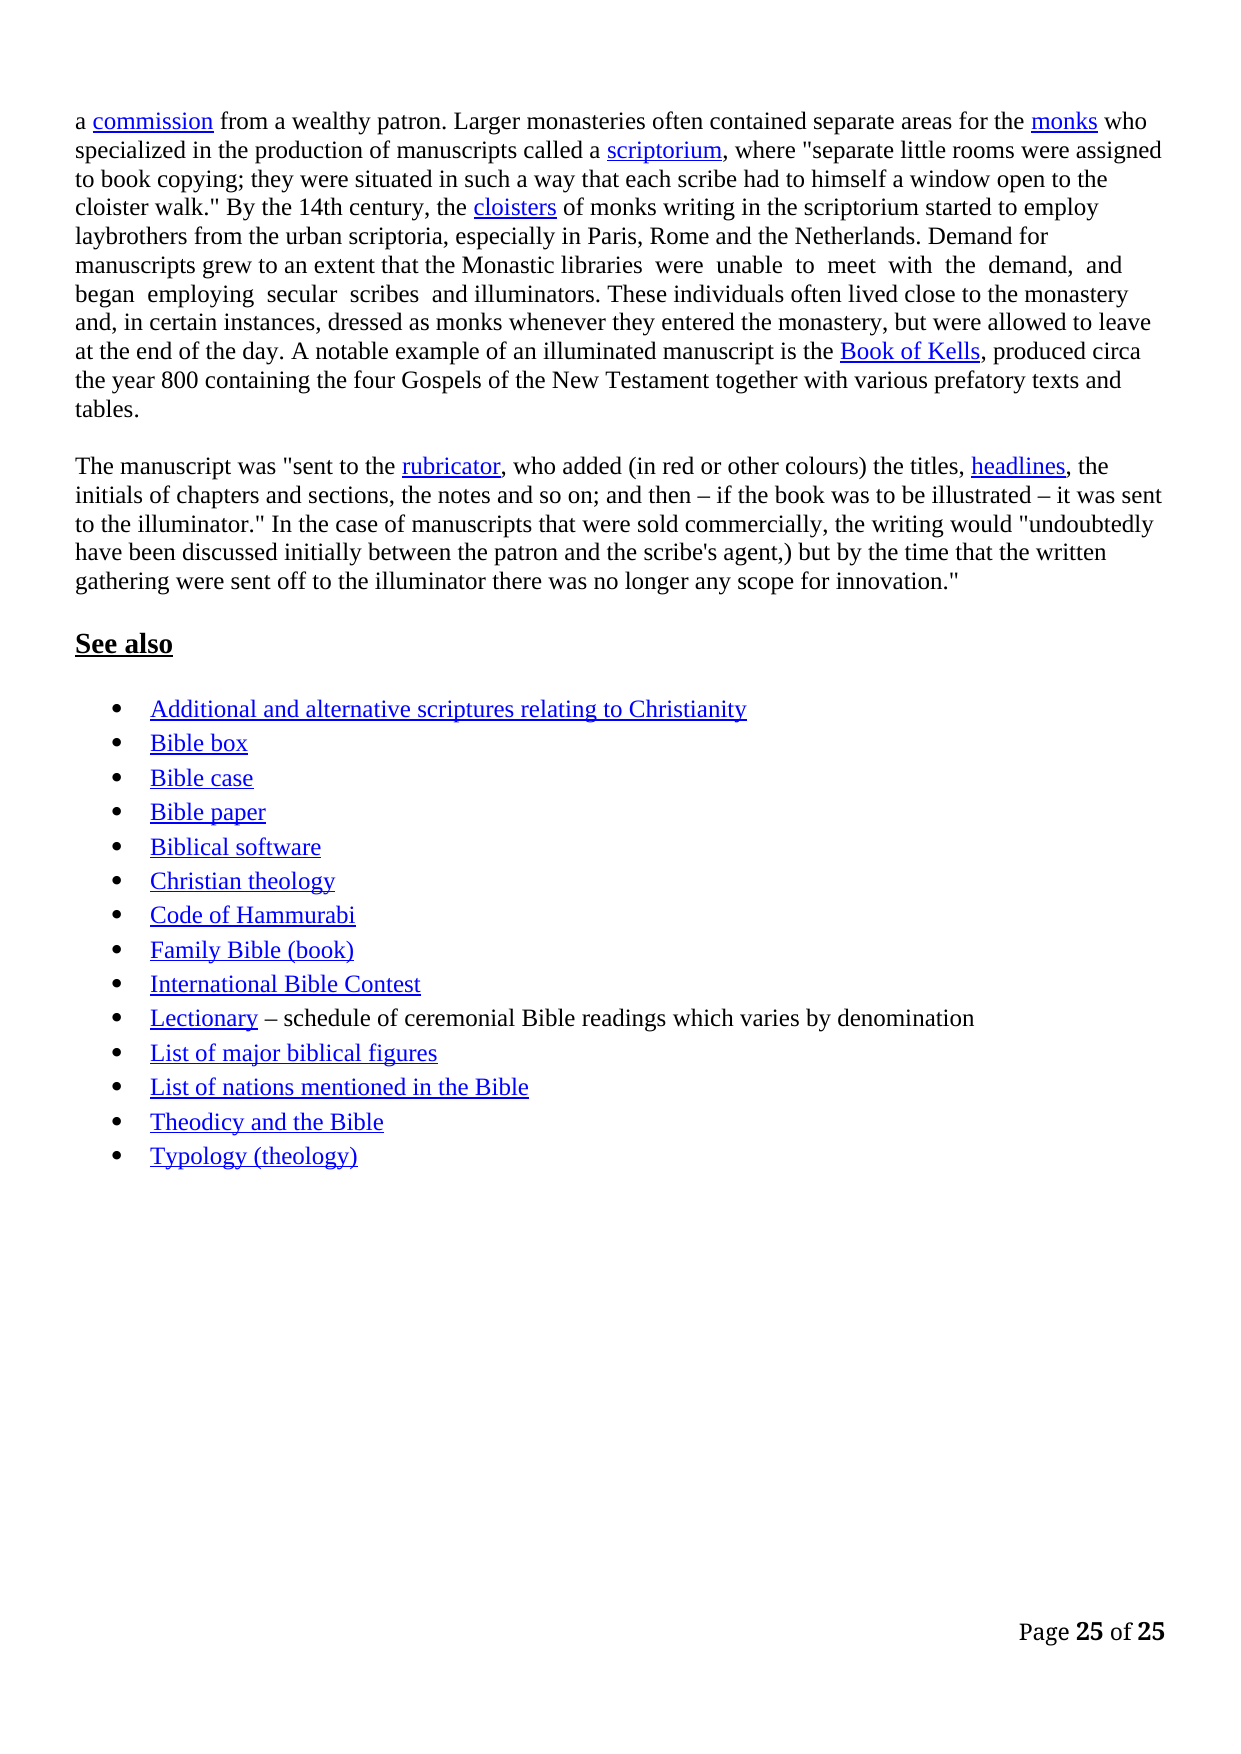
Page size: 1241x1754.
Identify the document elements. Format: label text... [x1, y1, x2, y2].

list Christian theology [112, 866, 1165, 895]
text See also [75, 626, 1165, 660]
text The manuscript was "sent to the rubricator, who added (in red or other colours) the titles, headlines, the initials of chapters and sections, the notes and so on; and then – if the book was to be illustrated – it was sent to the illuminator." In the case of manuscripts that were sold commercially, the writing would "undoubtedly have been discussed initially between the patron and the scribe's agent,) but by the time that the written gathering were sent off to the illuminator there was no longer any scope for innovation." [75, 451, 1165, 595]
list Theodicy and the Bible [112, 1107, 1165, 1135]
list Code of Hammurabi [112, 900, 1165, 929]
list Typology (theology) [112, 1141, 1165, 1170]
list List of major biblical figures [112, 1038, 1165, 1067]
list Bible paper [112, 797, 1165, 826]
list List of nations mentioned in the Bible [112, 1072, 1165, 1101]
list Biblical software [112, 832, 1165, 860]
list Family Bible (book) [112, 935, 1165, 963]
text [75, 106, 1165, 394]
list Lectionary – schedule of ceremonial Bible readings which varies by denomination [112, 1003, 1165, 1032]
list Bible case [112, 763, 1165, 792]
list International Bible Contest [112, 969, 1165, 998]
list Bible box [112, 728, 1165, 757]
text tables. [75, 394, 1165, 422]
list Additional and alternative scriptures relating to Christianity [112, 694, 1165, 723]
